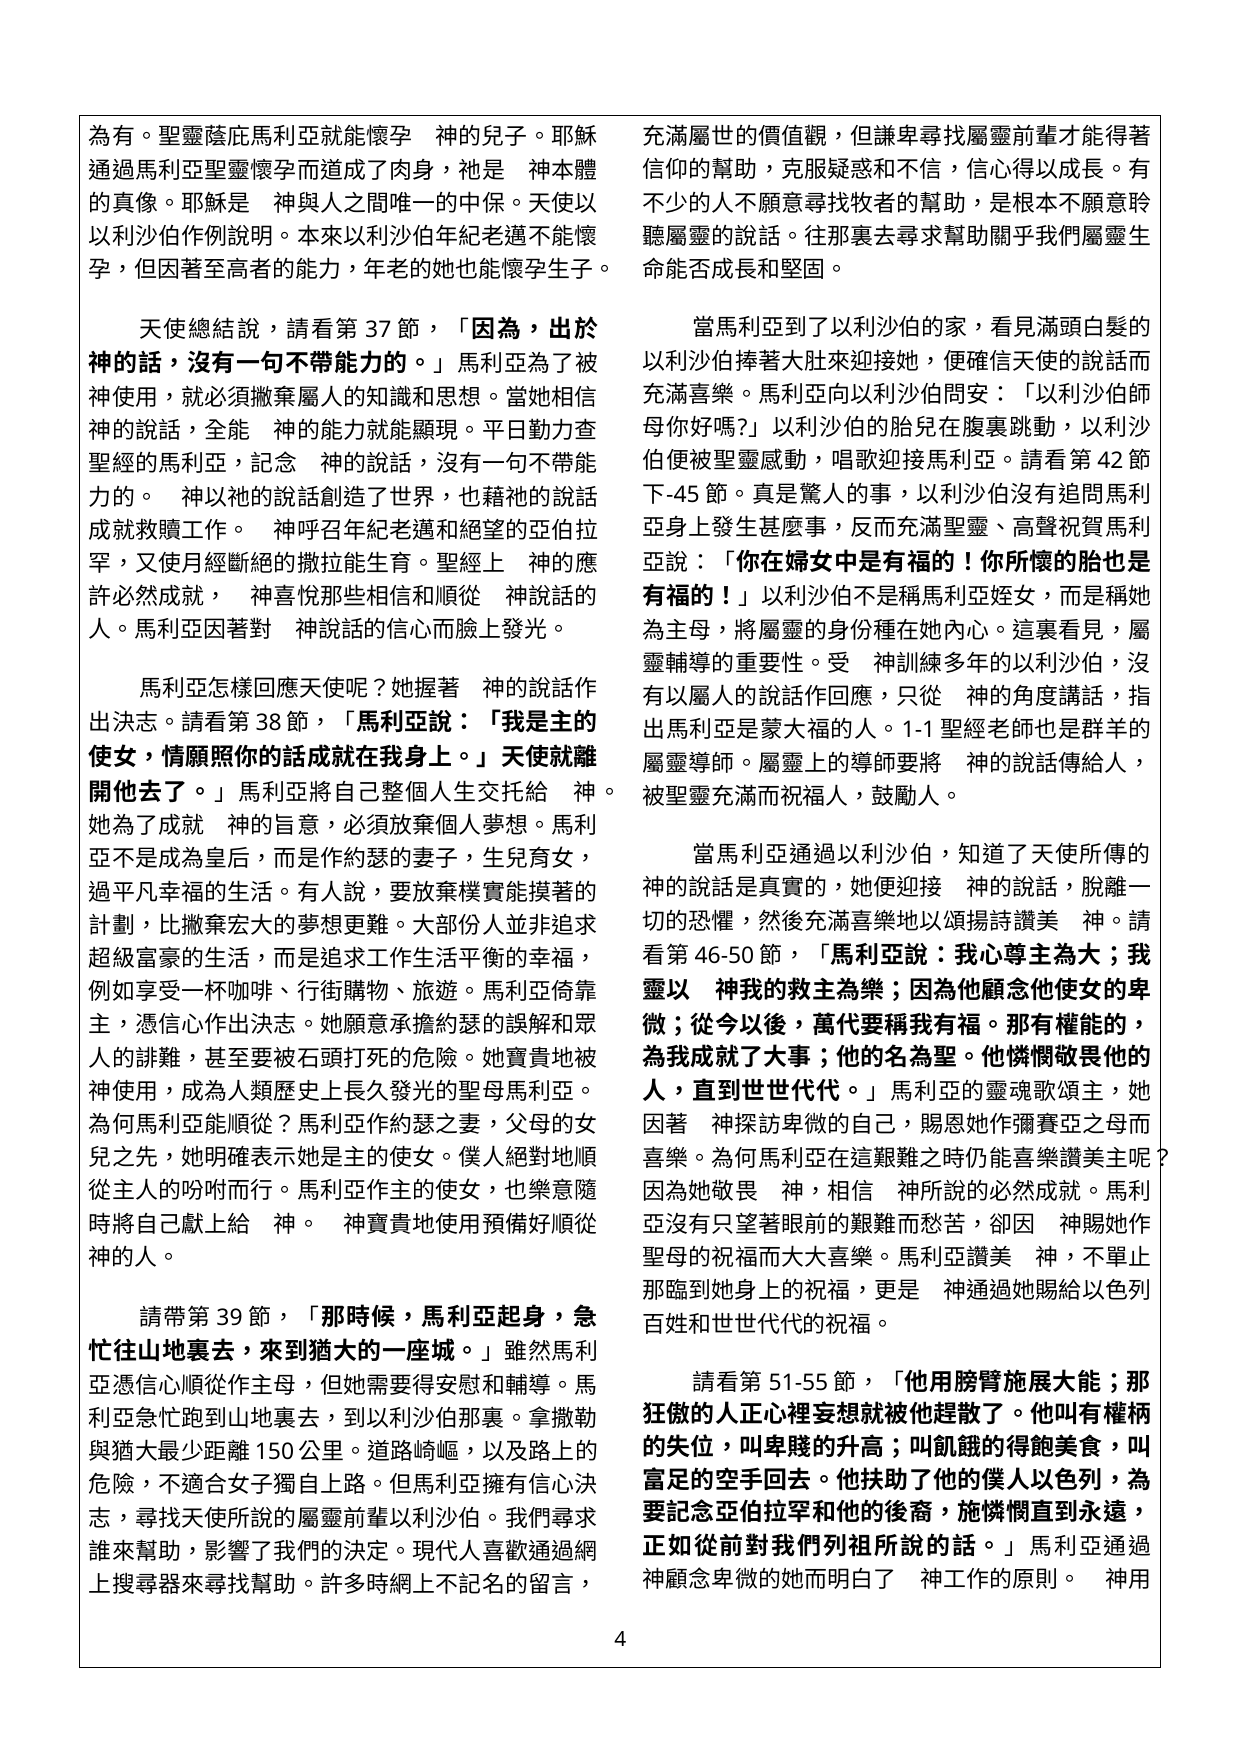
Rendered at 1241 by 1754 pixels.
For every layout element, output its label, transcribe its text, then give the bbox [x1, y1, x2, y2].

text 天使總結說，請看第37節，「因為，出於 神的話，沒有一句不帶能力的。」馬利亞為了被 神使用，就必須撇棄屬人的知識和思想。當她相信 神的說話，全能 神的能力就能顯現。平日勤力查聖經的馬利亞，記念 神的說話，沒有一句不帶能力的。 神以祂的說話創造了世界，也藉祂的說話成就救贖工作。 神呼召年紀老邁和絕望的亞伯拉罕，又使月經斷絕的撒拉能生育。聖經上 神的應許必然成就， 神喜悅那些相信和順從 神說話的人。馬利亞因著對 神說話的信心而臉上發光。 [89, 309, 598, 644]
text 馬利亞怎樣回應天使呢？她握著 神的說話作出決志。請看第38節，「馬利亞說：「我是主的使女，情願照你的話成就在我身上。」天使就離開他去了。」馬利亞將自己整個人生交托給 神。她為了成就 神的旨意，必須放棄個人夢想。馬利亞不是成為皇后，而是作約瑟的妻子，生兒育女，過平凡幸福的生活。有人說，要放棄樸實能摸著的計劃，比撇棄宏大的夢想更難。大部份人並非追求超級富豪的生活，而是追求工作生活平衡的幸福，例如享受一杯咖啡、行街購物、旅遊。馬利亞倚靠主，憑信心作出決志。她願意承擔約瑟的誤解和眾人的誹難，甚至要被石頭打死的危險。她寶貴地被 神使用，成為人類歷史上長久發光的聖母馬利亞。為何馬利亞能順從？馬利亞作約瑟之妻，父母的女兒之先，她明確表示她是主的使女。僕人絕對地順從主人的吩咐而行。馬利亞作主的使女，也樂意隨時將自己獻上給 神。 神寶貴地使用預備好順從 神的人。 [89, 669, 598, 1272]
text 當馬利亞到了以利沙伯的家，看見滿頭白髮的以利沙伯捧著大肚來迎接她，便確信天使的說話而充滿喜樂。馬利亞向以利沙伯問安：「以利沙伯師母你好嗎?」以利沙伯的胎兒在腹裏跳動，以利沙伯便被聖靈感動，唱歌迎接馬利亞。請看第42節下-45節。真是驚人的事，以利沙伯沒有追問馬利亞身上發生甚麼事，反而充滿聖靈、高聲祝賀馬利亞說：「你在婦女中是有福的！你所懷的胎也是有福的！」以利沙伯不是稱馬利亞姪女，而是稱她為主母，將屬靈的身份種在她內心。這裏看見，屬靈輔導的重要性。受 神訓練多年的以利沙伯，沒有以屬人的說話作回應，只從 神的角度講話，指出馬利亞是蒙大福的人。1-1聖經老師也是群羊的屬靈導師。屬靈上的導師要將 神的說話傳給人，被聖靈充滿而祝福人，鼓勵人。 [642, 309, 1152, 811]
text 當馬利亞通過以利沙伯，知道了天使所傳的 神的說話是真實的，她便迎接 神的說話，脫離一切的恐懼，然後充滿喜樂地以頌揚詩讚美 神。請看第46-50節，「馬利亞說：我心尊主為大；我靈以 神我的救主為樂；因為他顧念他使女的卑微；從今以後，萬代要稱我有福。那有權能的，為我成就了大事；他的名為聖。他憐憫敬畏他的人，直到世世代代。」馬利亞的靈魂歌頌主，她因著 神探訪卑微的自己，賜恩她作彌賽亞之母而喜樂。為何馬利亞在這艱難之時仍能喜樂讚美主呢？因為她敬畏 神，相信 神所說的必然成就。馬利亞沒有只望著眼前的艱難而愁苦，卻因 神賜她作聖母的祝福而大大喜樂。馬利亞讚美 神，不單止那臨到她身上的祝福，更是 神通過她賜給以色列百姓和世世代代的祝福。 [642, 836, 1152, 1339]
text 請帶第39節，「那時候，馬利亞起身，急忙往山地裏去，來到猶大的一座城。」雖然馬利亞憑信心順從作主母，但她需要得安慰和輔導。馬利亞急忙跑到山地裏去，到以利沙伯那裏。拿撒勒與猶大最少距離150公里。道路崎嶇，以及路上的危險，不適合女子獨自上路。但馬利亞擁有信心決志，尋找天使所說的屬靈前輩以利沙伯。我們尋求誰來幫助，影響了我們的決定。現代人喜歡通過網上搜尋器來尋找幫助。許多時網上不記名的留言，充滿屬世的價值觀，但謙卑尋找屬靈前輩才能得著信仰的幫助，克服疑惑和不信，信心得以成長。有不少的人不願意尋找牧者的幫助，是根本不願意聆聽屬靈的說話。往那裏去尋求幫助關乎我們屬靈生命能否成長和堅固。 [89, 1297, 598, 1599]
text 請帶第39節，「那時候，馬利亞起身，急忙往山地裏去，來到猶大的一座城。」雖然馬利亞憑信心順從作主母，但她需要得安慰和輔導。馬利亞急忙跑到山地裏去，到以利沙伯那裏。拿撒勒與猶大最少距離150公里。道路崎嶇，以及路上的危險，不適合女子獨自上路。但馬利亞擁有信心決志，尋找天使所說的屬靈前輩以利沙伯。我們尋求誰來幫助，影響了我們的決定。現代人喜歡通過網上搜尋器來尋找幫助。許多時網上不記名的留言，充滿屬世的價值觀，但謙卑尋找屬靈前輩才能得著信仰的幫助，克服疑惑和不信，信心得以成長。有不少的人不願意尋找牧者的幫助，是根本不願意聆聽屬靈的說話。往那裏去尋求幫助關乎我們屬靈生命能否成長和堅固。 [642, 118, 1152, 284]
